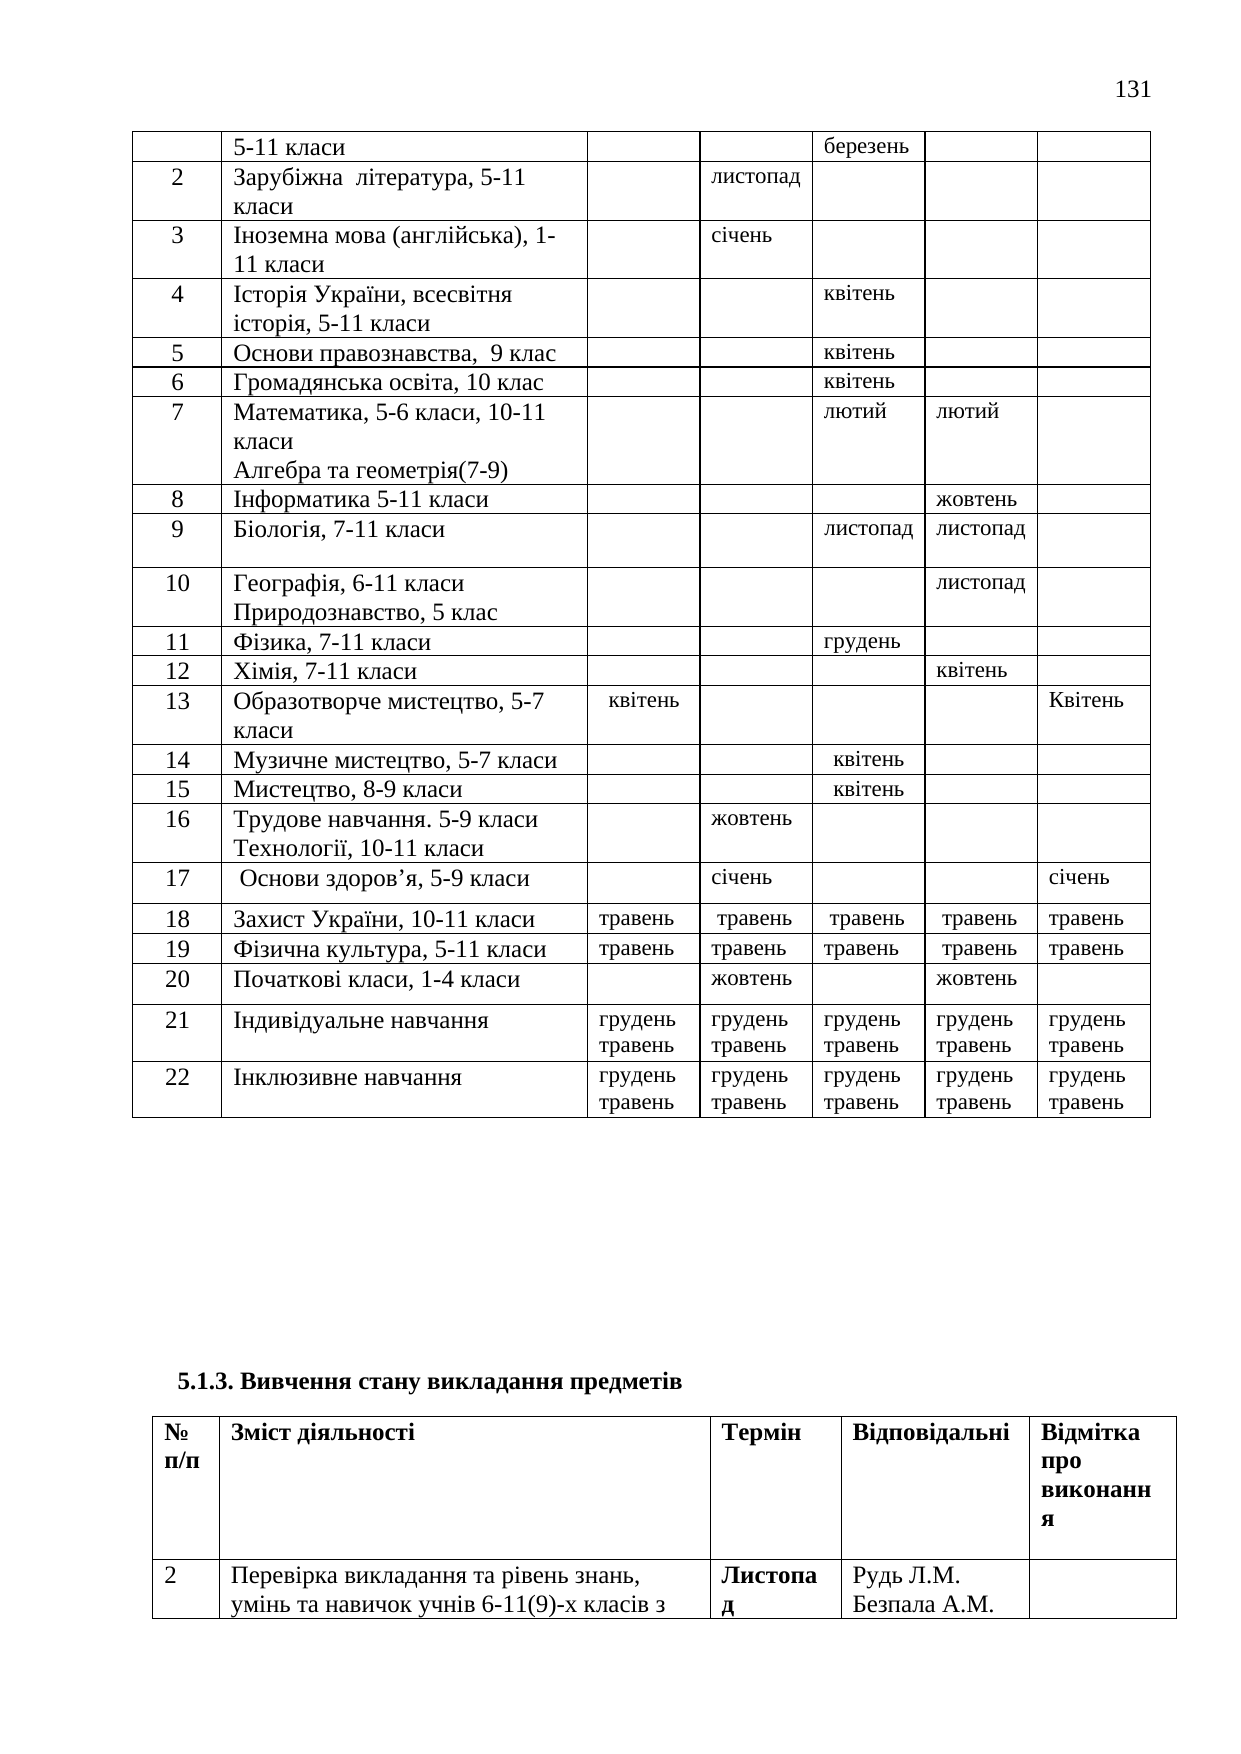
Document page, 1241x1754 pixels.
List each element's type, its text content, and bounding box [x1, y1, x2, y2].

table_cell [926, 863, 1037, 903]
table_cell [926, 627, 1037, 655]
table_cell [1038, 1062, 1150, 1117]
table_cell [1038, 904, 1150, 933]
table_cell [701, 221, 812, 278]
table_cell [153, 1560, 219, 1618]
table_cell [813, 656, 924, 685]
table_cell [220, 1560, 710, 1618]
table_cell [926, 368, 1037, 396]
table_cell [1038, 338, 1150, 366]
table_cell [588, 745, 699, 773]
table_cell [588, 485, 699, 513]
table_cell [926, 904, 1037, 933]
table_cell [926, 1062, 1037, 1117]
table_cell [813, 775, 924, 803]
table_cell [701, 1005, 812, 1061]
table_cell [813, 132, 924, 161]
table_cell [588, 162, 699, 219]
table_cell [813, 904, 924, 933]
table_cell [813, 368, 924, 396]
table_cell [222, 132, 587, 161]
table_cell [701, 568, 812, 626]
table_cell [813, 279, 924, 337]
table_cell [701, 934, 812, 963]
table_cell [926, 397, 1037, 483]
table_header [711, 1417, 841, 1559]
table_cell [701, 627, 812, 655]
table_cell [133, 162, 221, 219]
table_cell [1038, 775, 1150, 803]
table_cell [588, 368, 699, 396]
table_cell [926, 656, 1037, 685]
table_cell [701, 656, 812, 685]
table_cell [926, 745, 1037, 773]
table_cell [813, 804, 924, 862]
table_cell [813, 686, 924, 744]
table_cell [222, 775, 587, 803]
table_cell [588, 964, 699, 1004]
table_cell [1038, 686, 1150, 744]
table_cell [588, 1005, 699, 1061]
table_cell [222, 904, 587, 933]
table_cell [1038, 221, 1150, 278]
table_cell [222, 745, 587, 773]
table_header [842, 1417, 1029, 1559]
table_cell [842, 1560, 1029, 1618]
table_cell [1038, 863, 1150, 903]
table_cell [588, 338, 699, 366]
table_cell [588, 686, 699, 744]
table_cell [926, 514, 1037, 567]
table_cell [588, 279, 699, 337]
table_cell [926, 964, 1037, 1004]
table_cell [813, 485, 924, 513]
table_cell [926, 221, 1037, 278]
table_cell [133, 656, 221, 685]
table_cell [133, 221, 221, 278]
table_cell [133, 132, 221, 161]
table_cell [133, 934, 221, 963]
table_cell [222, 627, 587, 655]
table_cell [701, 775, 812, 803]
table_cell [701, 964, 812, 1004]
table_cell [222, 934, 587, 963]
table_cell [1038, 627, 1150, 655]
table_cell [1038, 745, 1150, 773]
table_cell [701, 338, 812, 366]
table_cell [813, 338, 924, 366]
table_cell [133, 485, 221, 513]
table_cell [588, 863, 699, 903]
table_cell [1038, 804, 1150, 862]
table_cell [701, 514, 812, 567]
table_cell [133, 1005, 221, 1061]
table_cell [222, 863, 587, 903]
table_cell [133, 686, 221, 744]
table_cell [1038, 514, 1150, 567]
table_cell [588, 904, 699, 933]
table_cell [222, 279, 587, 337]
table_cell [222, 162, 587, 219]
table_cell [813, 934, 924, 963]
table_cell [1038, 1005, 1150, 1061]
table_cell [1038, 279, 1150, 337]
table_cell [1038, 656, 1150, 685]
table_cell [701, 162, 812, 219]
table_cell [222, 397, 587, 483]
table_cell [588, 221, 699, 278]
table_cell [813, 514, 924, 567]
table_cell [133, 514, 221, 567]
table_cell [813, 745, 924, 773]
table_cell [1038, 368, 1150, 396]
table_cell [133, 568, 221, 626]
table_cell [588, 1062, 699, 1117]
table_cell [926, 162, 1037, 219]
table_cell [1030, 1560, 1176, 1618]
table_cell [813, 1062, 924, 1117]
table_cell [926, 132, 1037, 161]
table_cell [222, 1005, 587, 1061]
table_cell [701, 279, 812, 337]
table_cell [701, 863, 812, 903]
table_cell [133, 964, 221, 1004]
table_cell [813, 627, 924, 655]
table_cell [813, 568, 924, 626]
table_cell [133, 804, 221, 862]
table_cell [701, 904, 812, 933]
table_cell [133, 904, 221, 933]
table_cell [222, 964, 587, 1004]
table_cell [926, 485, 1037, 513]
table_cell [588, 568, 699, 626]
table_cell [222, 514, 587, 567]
text 5.1.3. Вивчення стану викладання предметів [177, 1366, 1152, 1395]
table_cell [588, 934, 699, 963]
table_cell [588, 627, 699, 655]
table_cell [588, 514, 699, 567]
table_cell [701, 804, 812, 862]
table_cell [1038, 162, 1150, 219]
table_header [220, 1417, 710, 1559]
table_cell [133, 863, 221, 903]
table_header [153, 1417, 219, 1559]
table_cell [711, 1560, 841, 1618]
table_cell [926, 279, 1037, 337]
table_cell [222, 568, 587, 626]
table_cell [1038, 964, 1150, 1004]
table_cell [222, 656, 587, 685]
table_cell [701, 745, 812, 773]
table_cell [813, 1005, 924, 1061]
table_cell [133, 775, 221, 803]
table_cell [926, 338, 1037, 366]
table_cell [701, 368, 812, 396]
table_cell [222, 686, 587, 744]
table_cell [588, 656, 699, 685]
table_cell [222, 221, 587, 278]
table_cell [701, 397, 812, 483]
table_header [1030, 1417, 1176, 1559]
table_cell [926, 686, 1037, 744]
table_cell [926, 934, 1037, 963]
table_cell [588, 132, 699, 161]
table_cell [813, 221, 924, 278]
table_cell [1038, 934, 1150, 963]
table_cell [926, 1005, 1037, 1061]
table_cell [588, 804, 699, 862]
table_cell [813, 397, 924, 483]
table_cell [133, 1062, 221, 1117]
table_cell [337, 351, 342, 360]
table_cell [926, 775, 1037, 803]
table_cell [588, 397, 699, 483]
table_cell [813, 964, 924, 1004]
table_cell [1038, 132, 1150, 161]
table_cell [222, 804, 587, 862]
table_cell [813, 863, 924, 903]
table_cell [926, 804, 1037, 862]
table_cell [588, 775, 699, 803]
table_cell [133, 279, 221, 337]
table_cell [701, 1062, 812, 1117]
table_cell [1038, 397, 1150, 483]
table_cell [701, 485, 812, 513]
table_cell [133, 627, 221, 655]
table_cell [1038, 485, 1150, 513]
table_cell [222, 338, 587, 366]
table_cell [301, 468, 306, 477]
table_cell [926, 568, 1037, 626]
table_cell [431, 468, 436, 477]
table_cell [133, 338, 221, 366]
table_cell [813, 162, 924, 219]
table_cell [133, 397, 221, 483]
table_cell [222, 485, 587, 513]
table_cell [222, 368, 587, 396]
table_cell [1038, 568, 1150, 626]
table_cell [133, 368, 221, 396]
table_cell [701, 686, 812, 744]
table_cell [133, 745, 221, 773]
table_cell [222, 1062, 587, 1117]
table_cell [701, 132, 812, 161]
